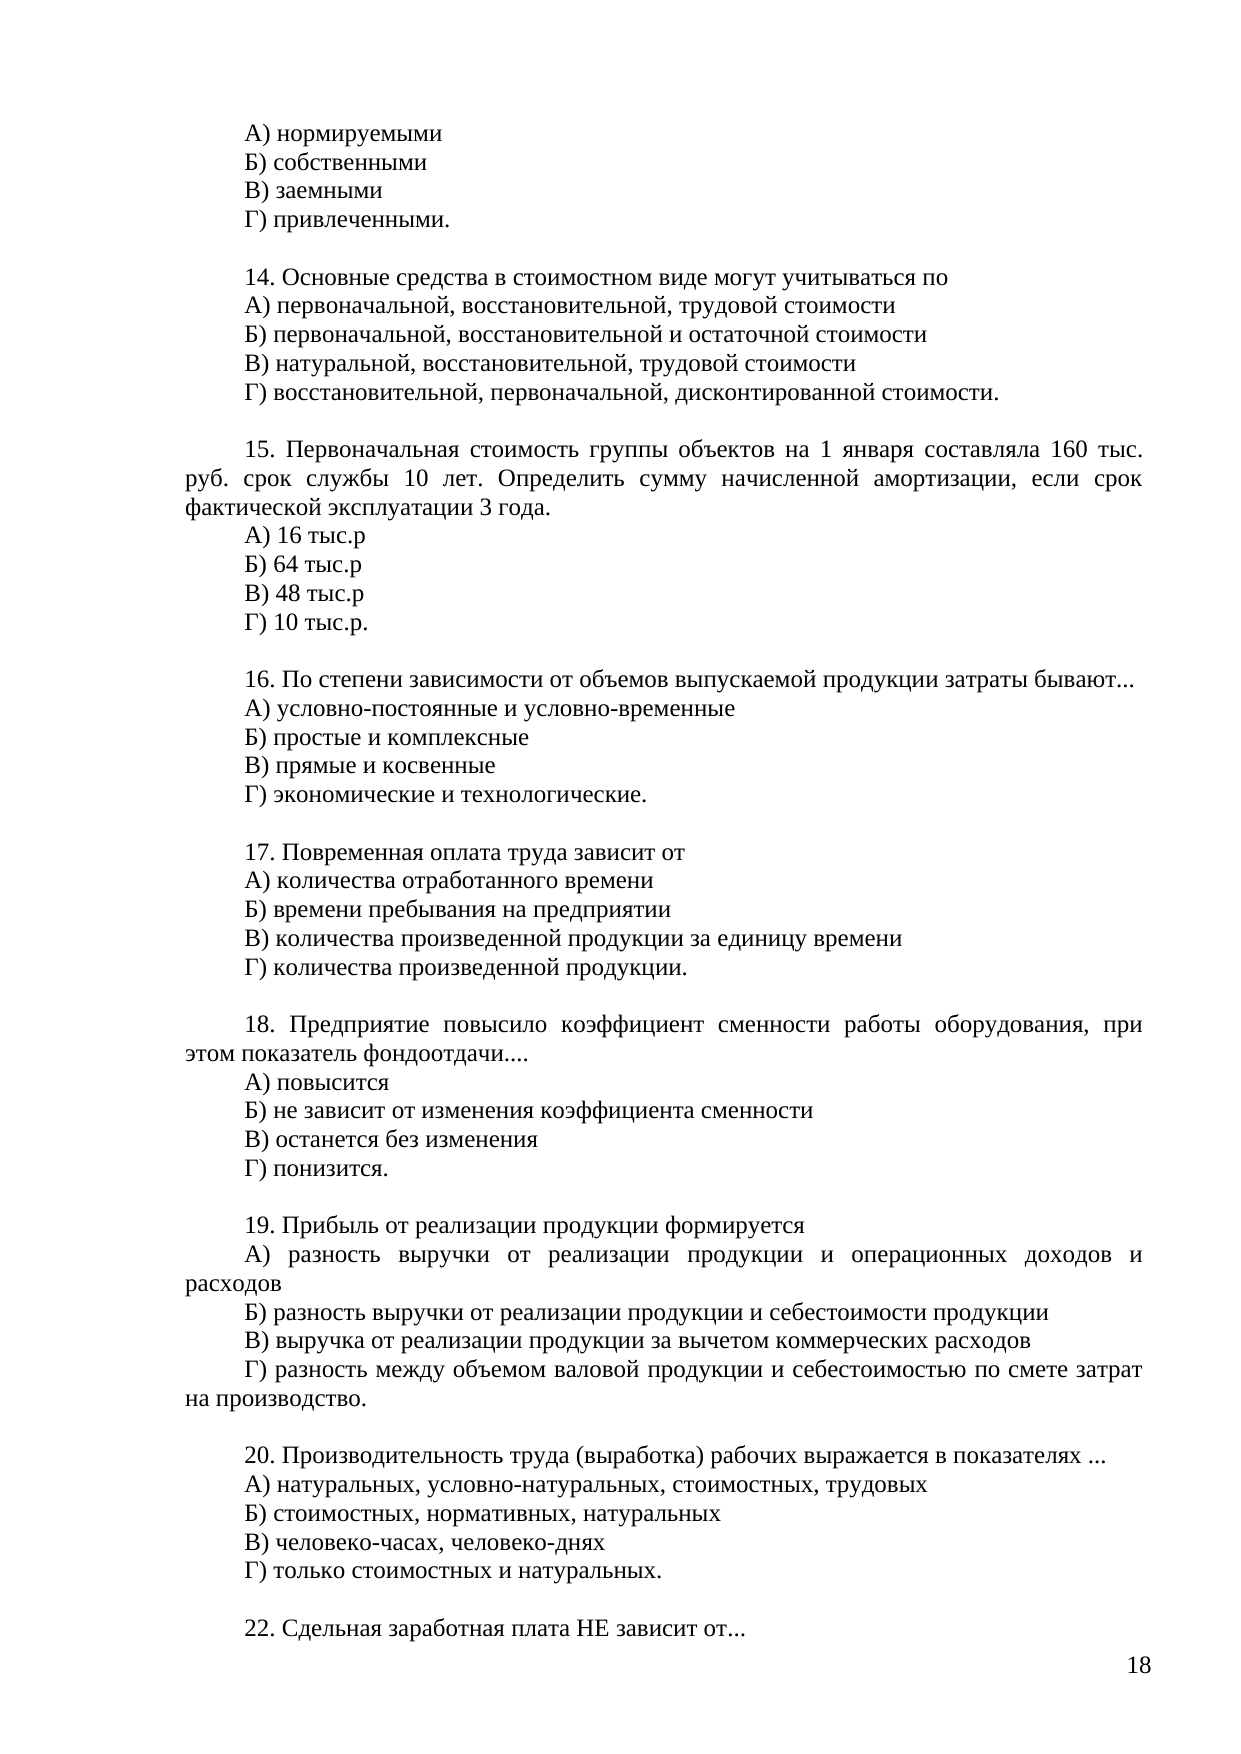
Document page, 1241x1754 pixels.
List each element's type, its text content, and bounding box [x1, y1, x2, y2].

text Б) времени пребывания на предприятии [185, 894, 1144, 923]
text Б) простые и комплексные [185, 722, 1144, 751]
text А) количества отработанного времени [185, 866, 1144, 894]
text Б) собственными [185, 147, 1144, 176]
text В) останется без изменения [185, 1124, 1144, 1153]
text 18. Предприятие повысило коэффициент сменности работы оборудования, при этом показатель фондоотдачи.... [185, 1009, 1144, 1067]
text 19. Прибыль от реализации продукции формируется [185, 1211, 1144, 1239]
text А) натуральных, условно-натуральных, стоимостных, трудовых [185, 1469, 1144, 1498]
text Г) только стоимостных и натуральных. [185, 1556, 1144, 1584]
text Г) восстановительной, первоначальной, дисконтированной стоимости. [185, 377, 1144, 406]
text В) выручка от реализации продукции за вычетом коммерческих расходов [185, 1326, 1144, 1354]
text В) человеко-часах, человеко-днях [185, 1527, 1144, 1556]
text 22. Сдельная заработная плата НЕ зависит от... [185, 1613, 1144, 1642]
text В) 48 тыс.р [185, 578, 1144, 607]
text Г) количества произведенной продукции. [185, 952, 1144, 981]
text 16. По степени зависимости от объемов выпускаемой продукции затраты бывают... [185, 664, 1144, 693]
text Б) первоначальной, восстановительной и остаточной стоимости [185, 319, 1144, 348]
text А) нормируемыми [185, 118, 1144, 147]
text А) разность выручки от реализации продукции и операционных доходов и расходов [185, 1239, 1144, 1297]
text А) условно-постоянные и условно-временные [185, 693, 1144, 722]
text Г) экономические и технологические. [185, 779, 1144, 808]
text А) 16 тыс.р [185, 521, 1144, 549]
text Г) понизится. [185, 1153, 1144, 1182]
text А) первоначальной, восстановительной, трудовой стоимости [185, 291, 1144, 319]
text В) прямые и косвенные [185, 751, 1144, 779]
text Г) разность между объемом валовой продукции и себестоимостью по смете затрат на производство. [185, 1354, 1144, 1412]
text Г) привлеченными. [185, 204, 1144, 233]
text В) натуральной, восстановительной, трудовой стоимости [185, 348, 1144, 377]
text 17. Повременная оплата труда зависит от [185, 837, 1144, 866]
text А) повысится [185, 1067, 1144, 1096]
text В) количества произведенной продукции за единицу времени [185, 923, 1144, 952]
text 14. Основные средства в стоимостном виде могут учитываться по [185, 262, 1144, 291]
text 15. Первоначальная стоимость группы объектов на 1 января составляла 160 тыс. руб. срок службы 10 лет. Определить сумму начисленной амортизации, если срок фактической эксплуатации 3 года. [185, 434, 1144, 521]
text Б) не зависит от изменения коэффициента сменности [185, 1096, 1144, 1124]
text 20. Производительность труда (выработка) рабочих выражается в показателях ... [185, 1441, 1144, 1469]
text Г) 10 тыс.р. [185, 607, 1144, 636]
text В) заемными [185, 176, 1144, 204]
text Б) стоимостных, нормативных, натуральных [185, 1498, 1144, 1527]
text Б) 64 тыс.р [185, 549, 1144, 578]
text Б) разность выручки от реализации продукции и себестоимости продукции [185, 1297, 1144, 1326]
